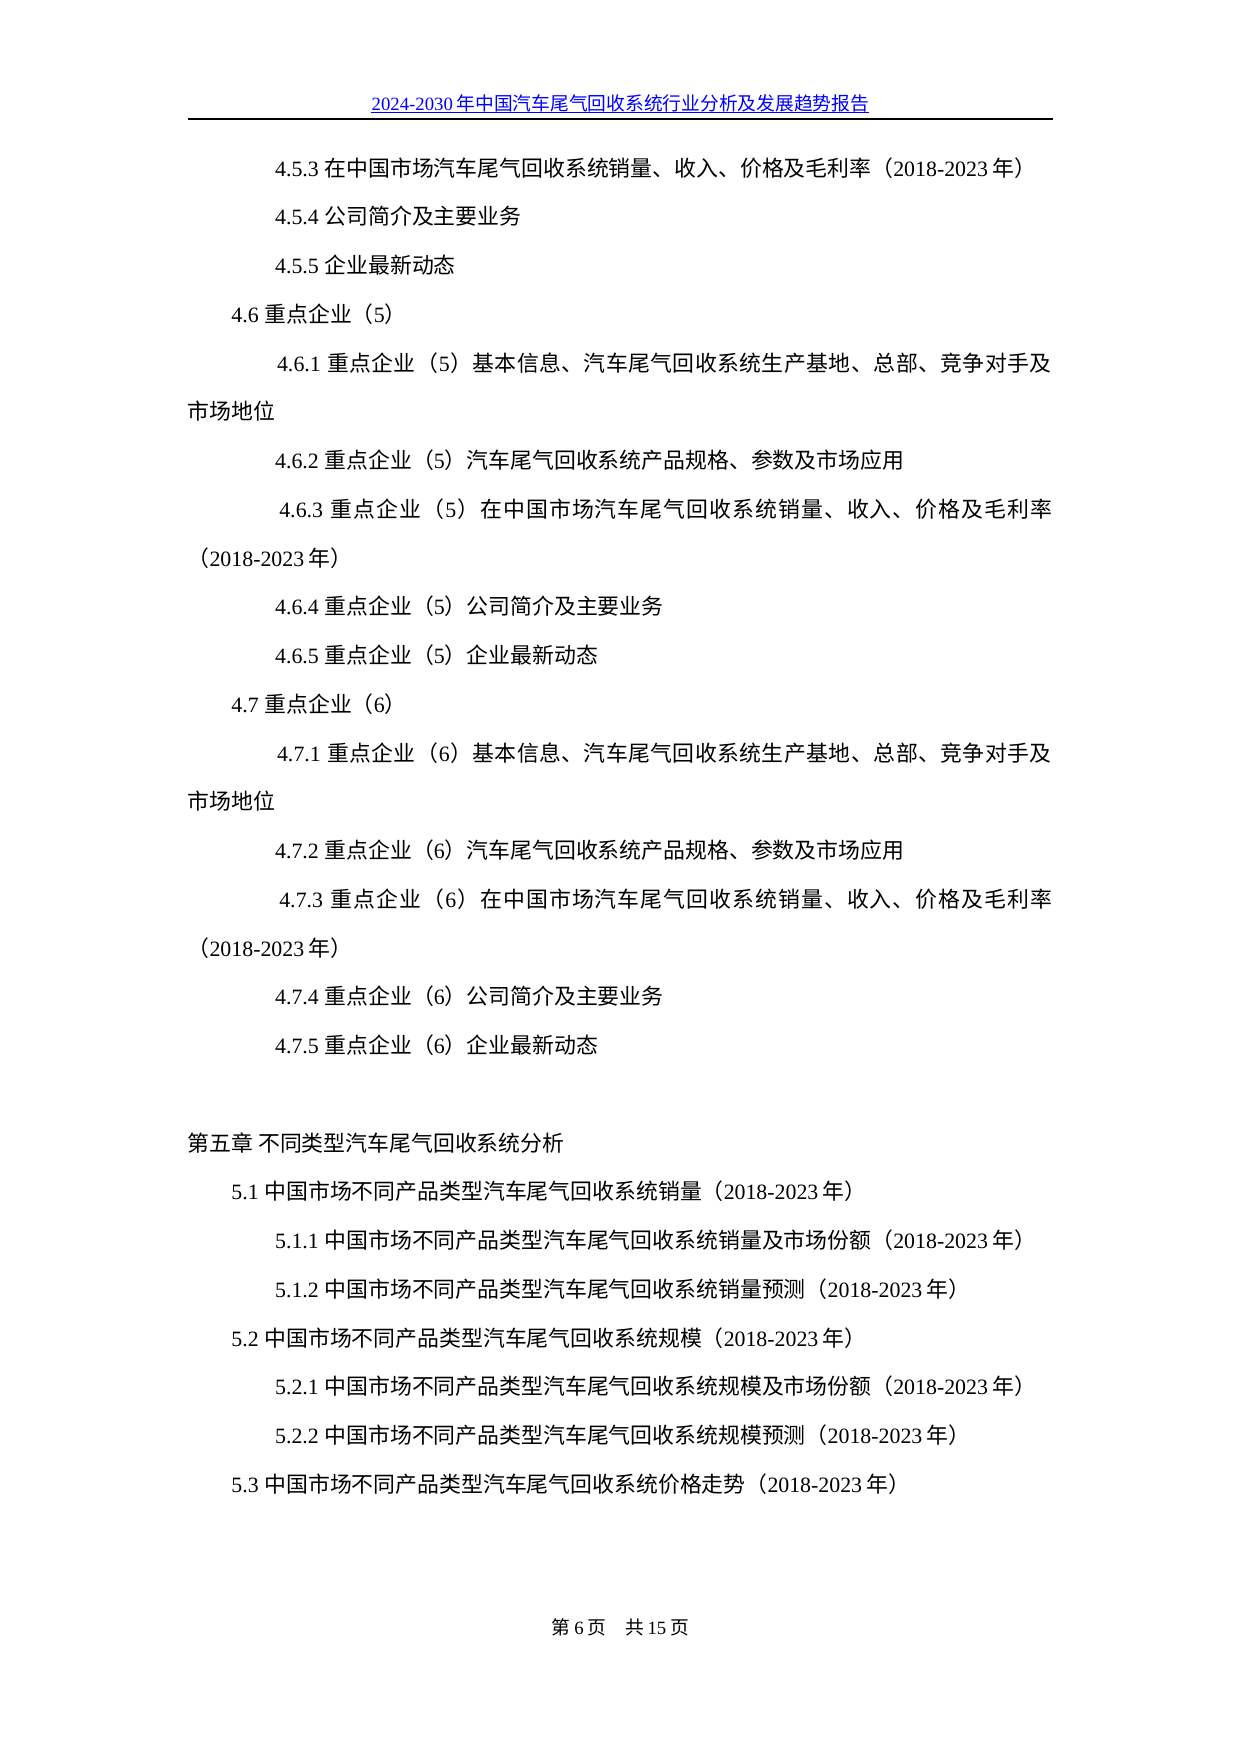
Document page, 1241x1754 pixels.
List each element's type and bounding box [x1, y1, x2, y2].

text [187, 150, 1053, 1499]
